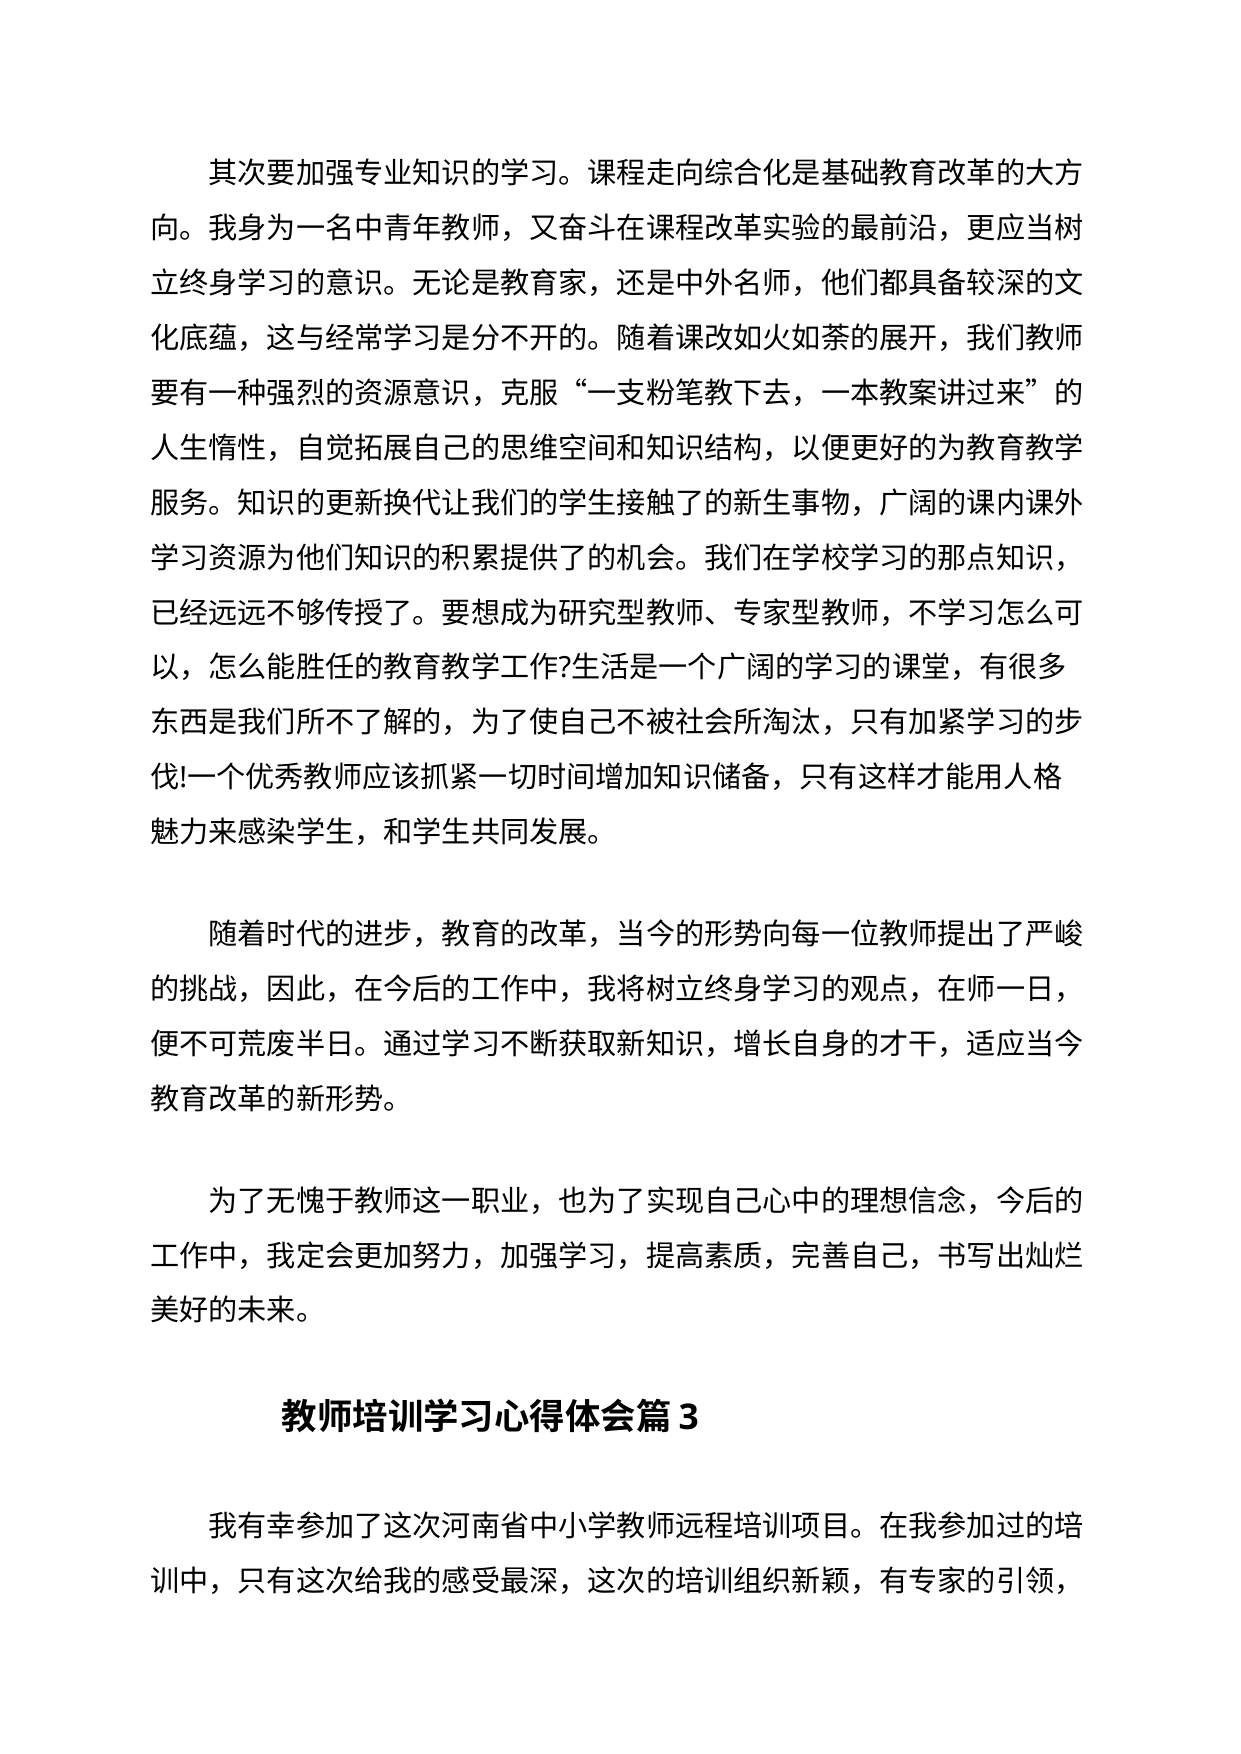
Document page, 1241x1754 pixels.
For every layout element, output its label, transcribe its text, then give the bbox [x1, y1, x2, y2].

text 其次要加强专业知识的学习。课程走向综合化是基础教育改革的大方向。我身为一名中青年教师，又奋斗在课程改革实验的最前沿，更应当树立终身学习的意识。无论是教育家，还是中外名师，他们都具备较深的文化底蕴，这与经常学习是分不开的。随着课改如火如荼的展开，我们教师要有一种强烈的资源意识，克服“一支粉笔教下去，一本教案讲过来”的人生惰性，自觉拓展自己的思维空间和知识结构，以便更好的为教育教学服务。知识的更新换代让我们的学生接触了的新生事物，广阔的课内课外学习资源为他们知识的积累提供了的机会。我们在学校学习的那点知识，已经远远不够传授了。要想成为研究型教师、专家型教师，不学习怎么可以，怎么能胜任的教育教学工作?生活是一个广阔的学习的课堂，有很多东西是我们所不了解的，为了使自己不被社会所淘汰，只有加紧学习的步伐!一个优秀教师应该抓紧一切时间增加知识储备，只有这样才能用人格魅力来感染学生，和学生共同发展。 [150, 150, 1090, 851]
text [150, 1502, 1090, 1599]
text 随着时代的进步，教育的改革，当今的形势向每一位教师提出了严峻的挑战，因此，在今后的工作中，我将树立终身学习的观点，在师一日，便不可荒废半日。通过学习不断获取新知识，增长自身的才干，适应当今教育改革的新形势。 [150, 911, 1090, 1118]
text 为了无愧于教师这一职业，也为了实现自己心中的理想信念，今后的工作中，我定会更加努力，加强学习，提高素质，完善自己，书写出灿烂美好的未来。 [150, 1177, 1090, 1329]
text 教师培训学习心得体会篇3 [150, 1389, 1090, 1440]
